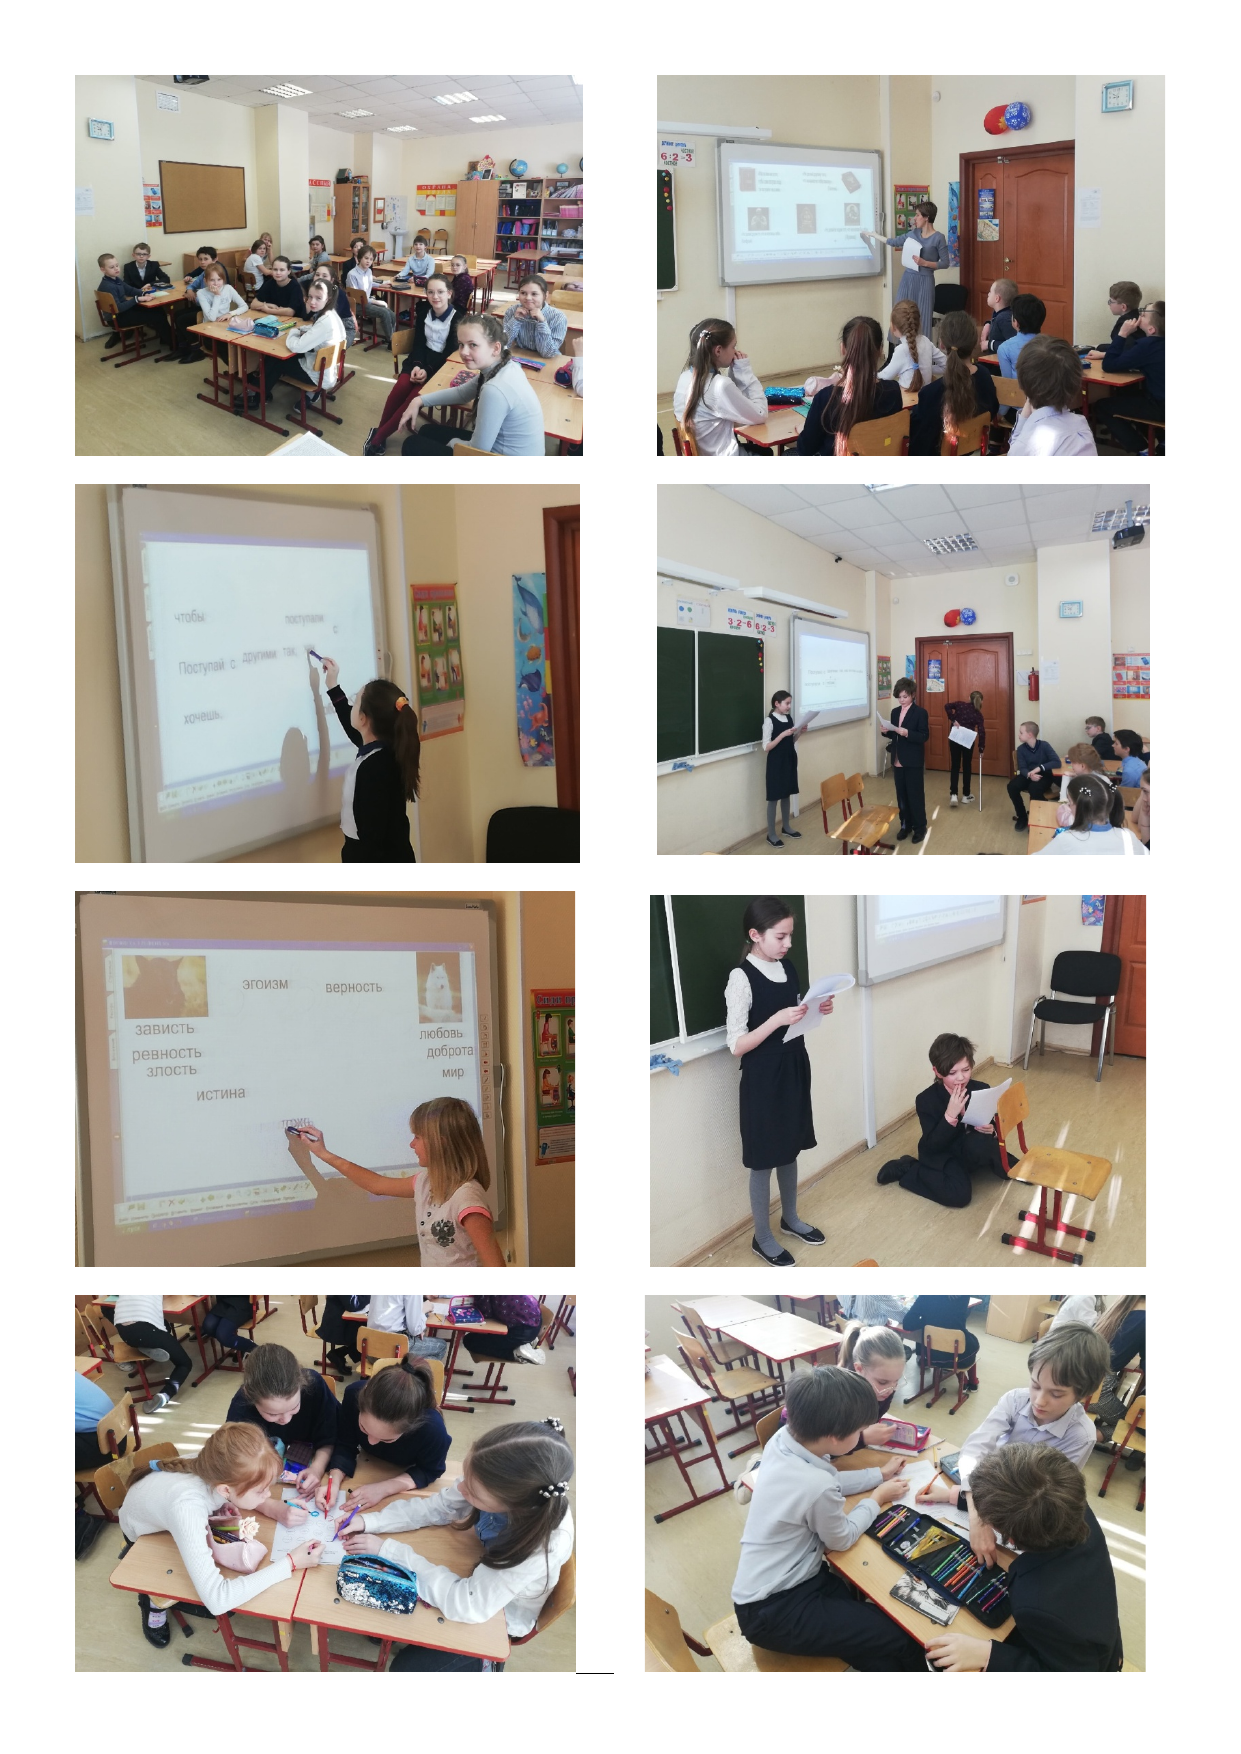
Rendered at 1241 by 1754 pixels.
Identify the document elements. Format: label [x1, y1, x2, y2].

picture [650, 895, 1147, 1267]
picture [657, 484, 1150, 855]
picture [75, 484, 580, 863]
picture [75, 1295, 576, 1672]
picture [644, 1295, 1146, 1672]
picture [657, 75, 1166, 456]
picture [75, 75, 583, 456]
picture [75, 891, 575, 1267]
